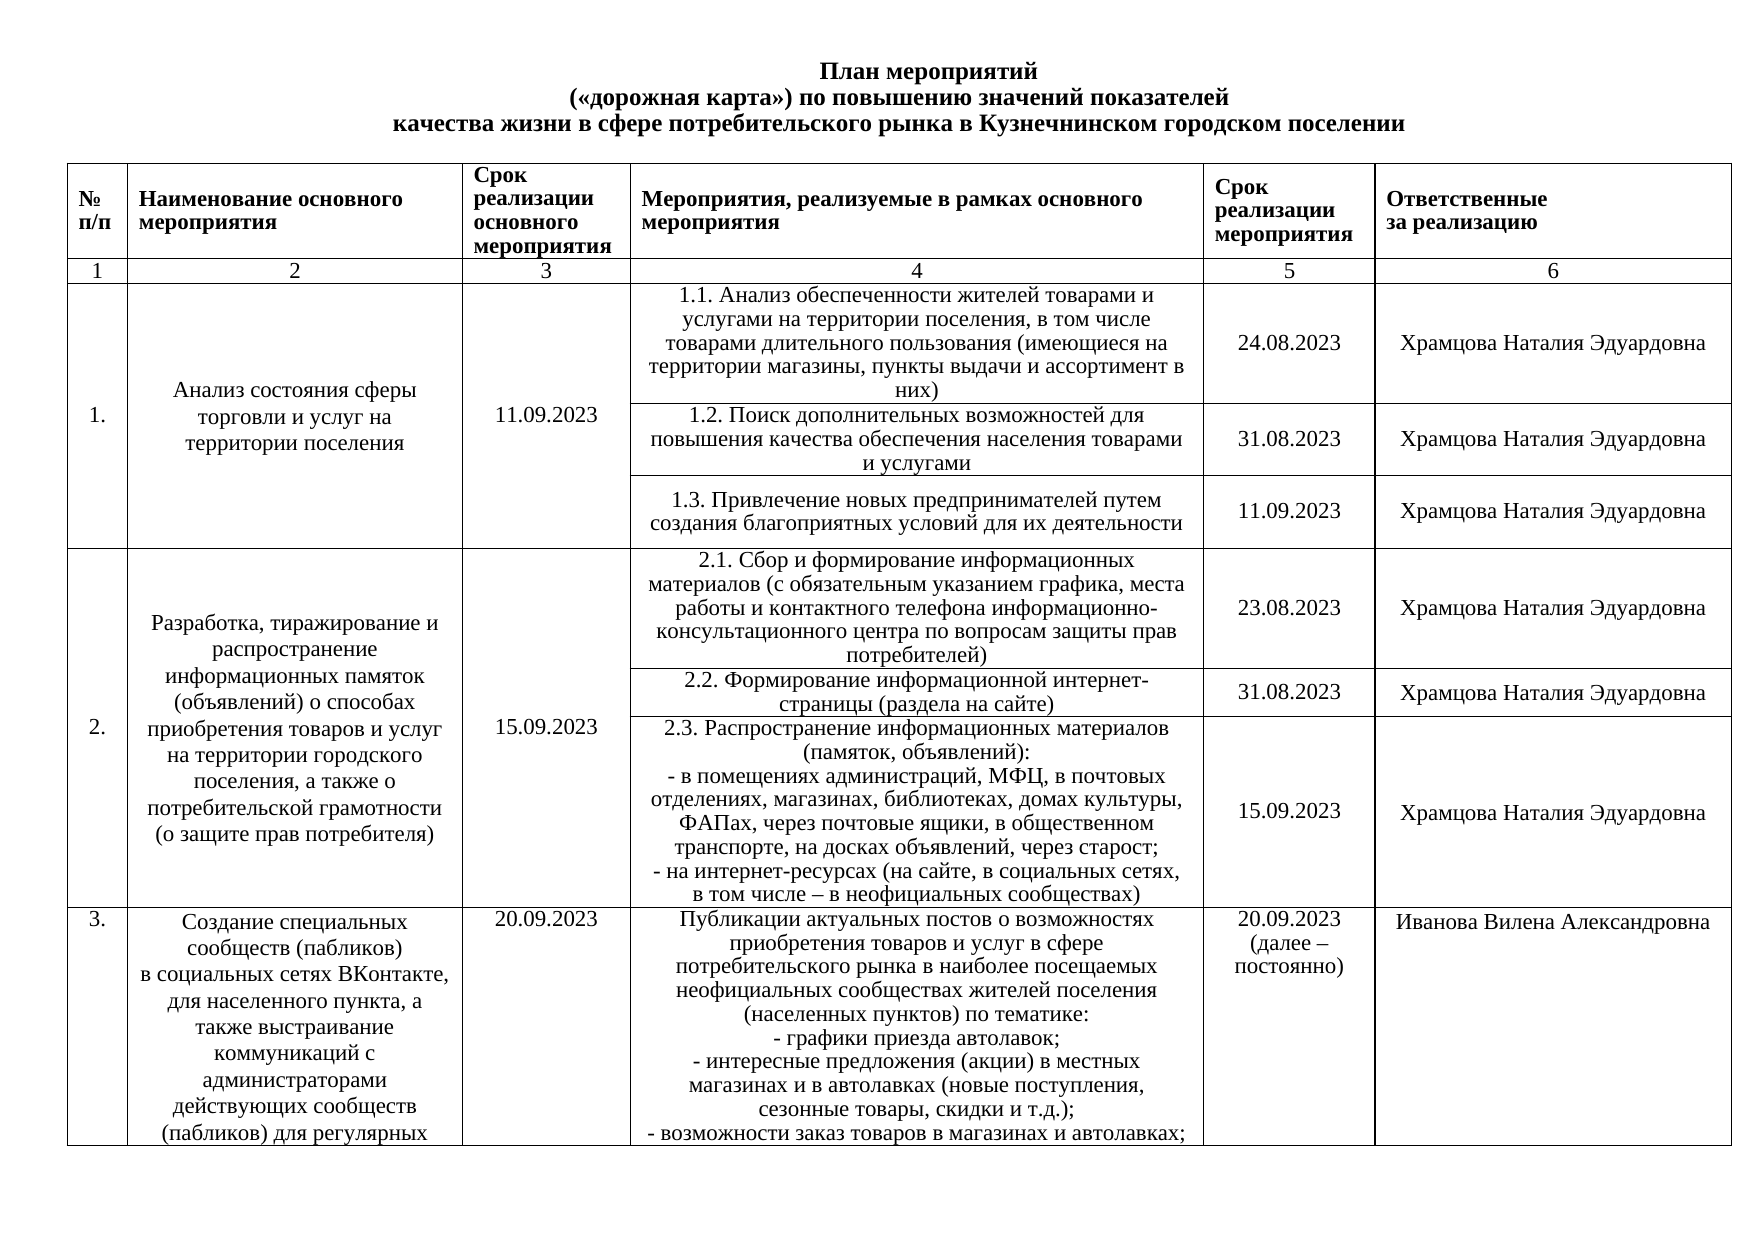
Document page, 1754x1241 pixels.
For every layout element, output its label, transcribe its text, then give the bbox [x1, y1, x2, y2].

table_cell Храмцова Наталия Эдуардовна [1376, 476, 1731, 548]
table_cell Анализ состояния сферы торговли и услуг на территории поселения [128, 284, 462, 548]
table_cell 31.08.2023 [1204, 404, 1374, 475]
table_header Мероприятия, реализуемые в рамках основного мероприятия [631, 164, 1203, 258]
table_cell 5 [1204, 259, 1374, 283]
table_cell 23.08.2023 [1204, 549, 1374, 667]
table_cell 1. [68, 284, 127, 548]
table_cell 31.08.2023 [1204, 669, 1374, 716]
table_cell Храмцова Наталия Эдуардовна [1376, 404, 1731, 475]
table_header № п/п [68, 164, 127, 258]
table_cell Храмцова Наталия Эдуардовна [1376, 669, 1731, 716]
table_cell 2. [68, 549, 127, 907]
table_cell 24.08.2023 [1204, 284, 1374, 403]
table_cell Храмцова Наталия Эдуардовна [1376, 284, 1731, 403]
table_cell Храмцова Наталия Эдуардовна [1376, 549, 1731, 667]
table_header Наименование основного мероприятия [128, 164, 462, 258]
table_cell Храмцова Наталия Эдуардовна [1376, 717, 1731, 907]
table_cell 2.3. Распространение информационных материалов (памяток, объявлений): - в помещениях администраций, МФЦ, в почтовых отделениях, магазинах, библиотеках, домах культуры, ФАПах, через почтовые ящики, в общественном транспорте, на досках объявлений, через старост; - на интернет-ресурсах (на сайте, в социальных сетях, в том числе – в неофициальных сообществах) [631, 717, 1203, 907]
table_cell 1.2. Поиск дополнительных возможностей для повышения качества обеспечения населения товарами и услугами [631, 404, 1203, 475]
table_cell 6 [1376, 259, 1731, 283]
table_cell 1 [68, 259, 127, 283]
table_cell 15.09.2023 [463, 549, 630, 907]
table_cell 1.3. Привлечение новых предпринимателей путем создания благоприятных условий для их деятельности [631, 476, 1203, 548]
table_cell 11.09.2023 [1204, 476, 1374, 548]
table_header Ответственные за реализацию [1376, 164, 1731, 258]
table_cell 20.09.2023 (далее – постоянно) [1204, 908, 1374, 1145]
table_cell 2.1. Сбор и формирование информационных материалов (с обязательным указанием графика, места работы и контактного телефона информационно-консультационного центра по вопросам защиты прав потребителей) [631, 549, 1203, 667]
table_cell 2 [128, 259, 462, 283]
table_cell 15.09.2023 [1204, 717, 1374, 907]
table_cell 2.2. Формирование информационной интернет-страницы (раздела на сайте) [631, 669, 1203, 716]
table_cell 20.09.2023 [463, 908, 630, 1145]
table_header Срок реализации основного мероприятия [463, 164, 630, 258]
text План мероприятий [177, 59, 1680, 85]
table_cell 4 [631, 259, 1203, 283]
table_cell 11.09.2023 [463, 284, 630, 548]
table_cell 3. [68, 908, 127, 1145]
table_cell 1.1. Анализ обеспеченности жителей товарами и услугами на территории поселения, в том числе товарами длительного пользования (имеющиеся на территории магазины, пункты выдачи и ассортимент в них) [631, 284, 1203, 403]
table_header Срок реализации мероприятия [1204, 164, 1374, 258]
table_cell Разработка, тиражирование и распространение информационных памяток (объявлений) о способах приобретения товаров и услуг на территории городского поселения, а также о потребительской грамотности (о защите прав потребителя) [128, 549, 462, 907]
text качества жизни в сфере потребительского рынка в Кузнечнинском городском поселении [118, 111, 1680, 137]
table_cell 3 [463, 259, 630, 283]
text («дорожная карта») по повышению значений показателей [118, 85, 1680, 111]
table_cell Иванова Вилена Александровна [1376, 908, 1731, 1145]
